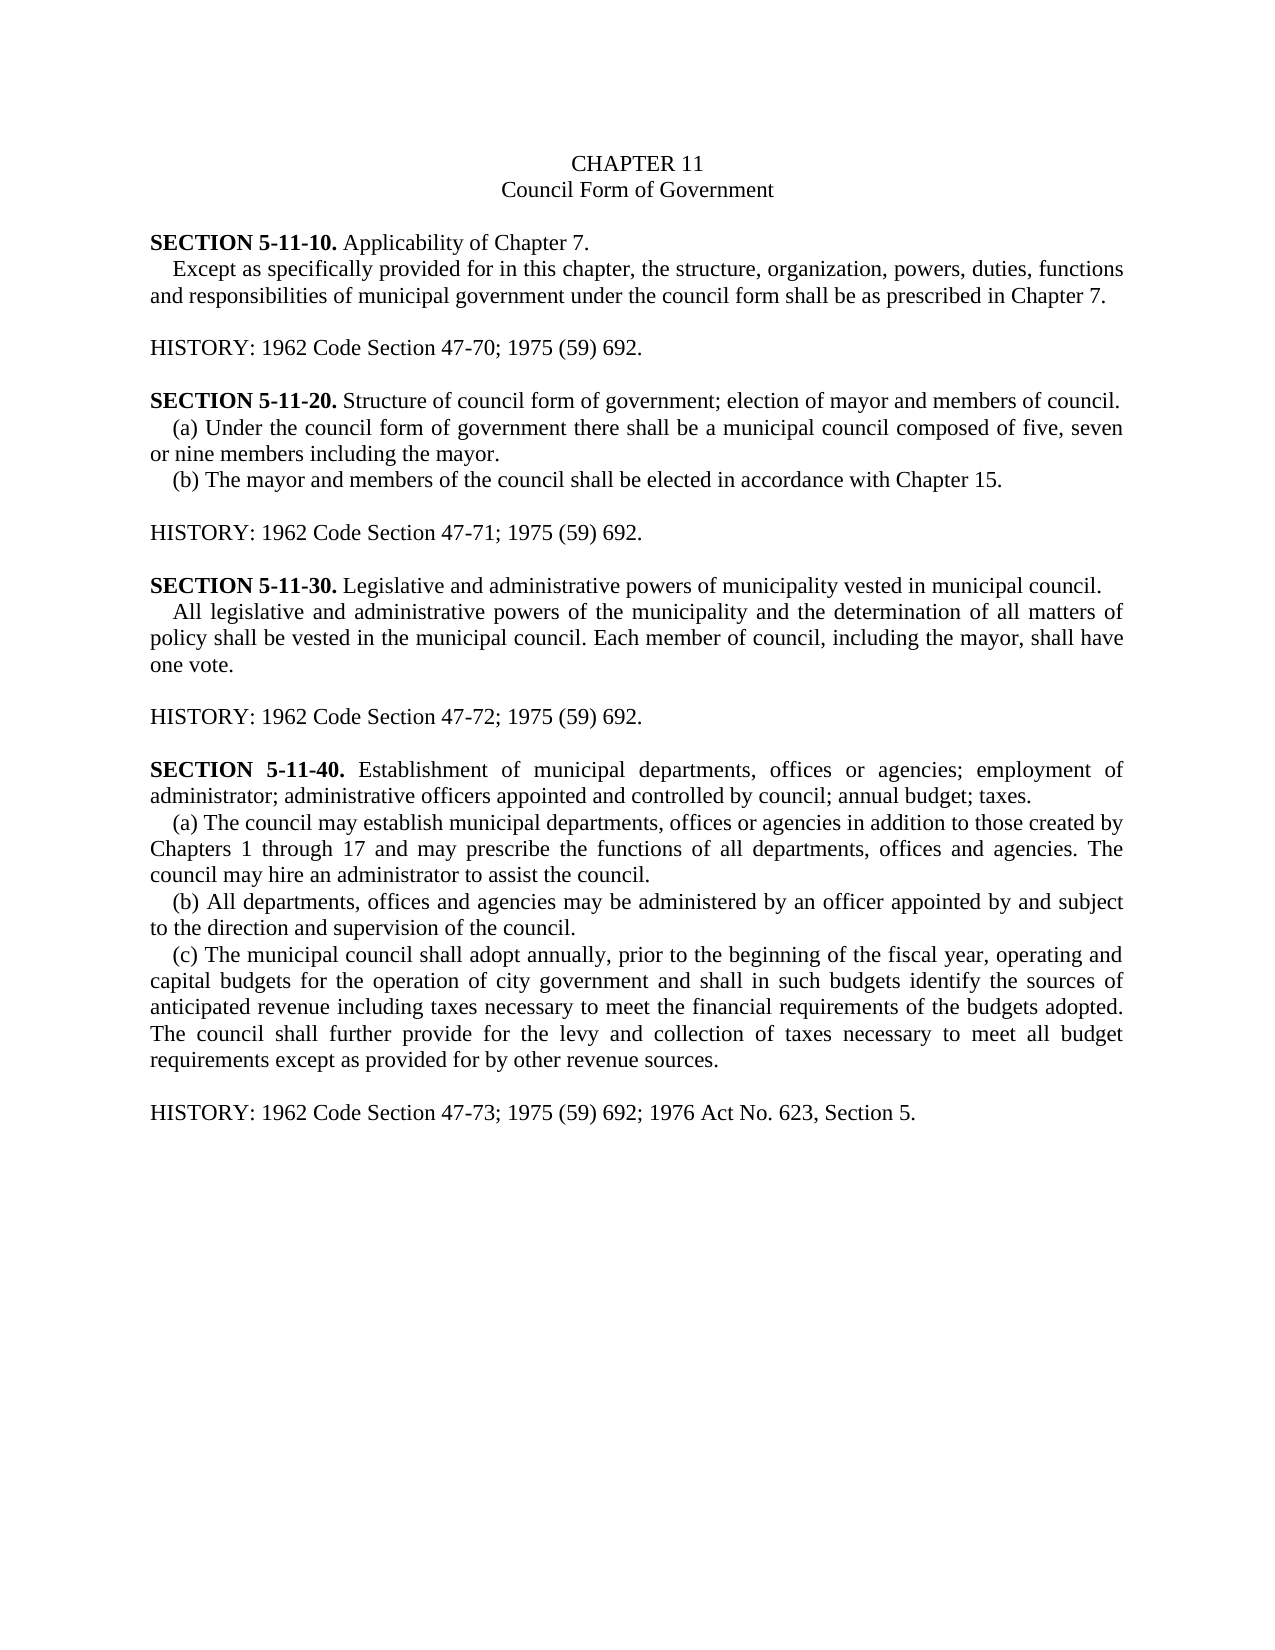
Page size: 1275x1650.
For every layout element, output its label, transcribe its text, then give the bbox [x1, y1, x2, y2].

text (b) The mayor and members of the council shall be elected in accordance with Chapter 15. [150, 466, 1125, 493]
text All legislative and administrative powers of the municipality and the determination of all matters of policy shall be vested in the municipal council. Each member of council, including the mayor, shall have one vote. [150, 598, 1125, 677]
text (a) Under the council form of government there shall be a municipal council composed of five, seven or nine members including the mayor. [150, 413, 1125, 466]
text HISTORY: 1962 Code Section 47-70; 1975 (59) 692. [150, 334, 1125, 361]
text SECTION 5-11-30. Legislative and administrative powers of municipality vested in municipal council. [150, 572, 1125, 598]
text SECTION 5-11-40. Establishment of municipal departments, offices or agencies; employment of administrator; administrative officers appointed and controlled by council; annual budget; taxes. [150, 756, 1125, 809]
text Council Form of Government [150, 176, 1125, 203]
text (a) The council may establish municipal departments, offices or agencies in addition to those created by Chapters 1 through 17 and may prescribe the functions of all departments, offices and agencies. The council may hire an administrator to assist the council. [150, 809, 1125, 888]
text HISTORY: 1962 Code Section 47-73; 1975 (59) 692; 1976 Act No. 623, Section 5. [150, 1099, 1125, 1125]
text (b) All departments, offices and agencies may be administered by an officer appointed by and subject to the direction and supervision of the council. [150, 888, 1125, 941]
text SECTION 5-11-10. Applicability of Chapter 7. [150, 229, 1125, 255]
text Except as specifically provided for in this chapter, the structure, organization, powers, duties, functions and responsibilities of municipal government under the council form shall be as prescribed in Chapter 7. [150, 255, 1125, 308]
text HISTORY: 1962 Code Section 47-71; 1975 (59) 692. [150, 519, 1125, 545]
text HISTORY: 1962 Code Section 47-72; 1975 (59) 692. [150, 703, 1125, 730]
text CHAPTER 11 [150, 150, 1125, 176]
text (c) The municipal council shall adopt annually, prior to the beginning of the fiscal year, operating and capital budgets for the operation of city government and shall in such budgets identify the sources of anticipated revenue including taxes necessary to meet the financial requirements of the budgets adopted. The council shall further provide for the levy and collection of taxes necessary to meet all budget requirements except as provided for by other revenue sources. [150, 941, 1125, 1072]
text SECTION 5-11-20. Structure of council form of government; election of mayor and members of council. [150, 387, 1125, 413]
